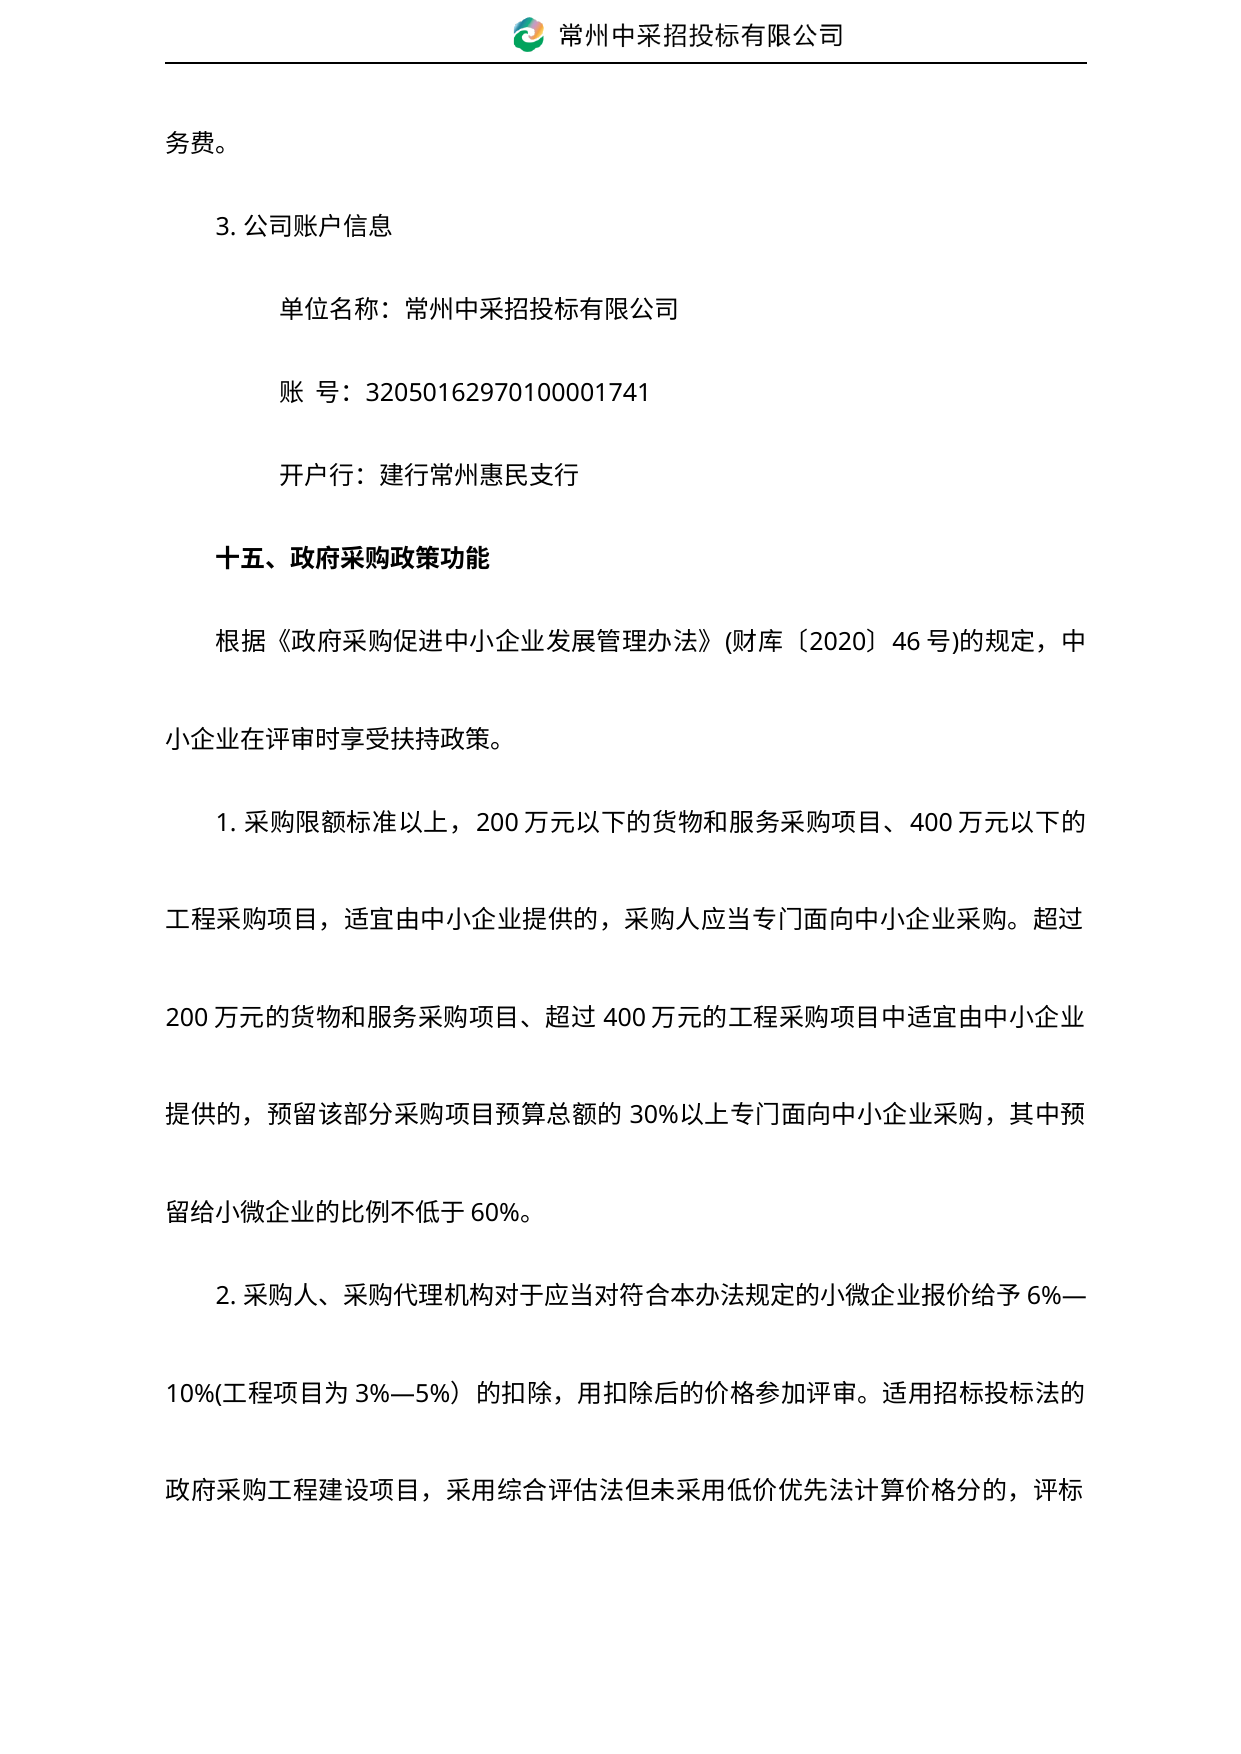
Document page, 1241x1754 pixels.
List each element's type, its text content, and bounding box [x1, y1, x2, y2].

text 十五、政府采购政策功能 [165, 524, 1087, 589]
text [165, 1261, 1087, 1521]
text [165, 109, 1087, 174]
picture [513, 17, 845, 52]
text 根据《政府采购促进中小企业发展管理办法》(财库〔2020〕46号)的规定，中小企业在评审时享受扶持政策。 [165, 607, 1087, 770]
text 单位名称：常州中采招投标有限公司 [254, 275, 1087, 340]
text 账 号：32050162970100001741 [254, 358, 1087, 423]
text 1. 采购限额标准以上，200万元以下的货物和服务采购项目、400万元以下的工程采购项目，适宜由中小企业提供的，采购人应当专门面向中小企业采购。超过200万元的货物和服务采购项目、超过400万元的工程采购项目中适宜由中小企业提供的，预留该部分采购项目预算总额的30%以上专门面向中小企业采购，其中预留给小微企业的比例不低于60%。 [165, 788, 1087, 1243]
text 3. 公司账户信息 [165, 192, 1087, 257]
text 开户行：建行常州惠民支行 [254, 441, 1087, 506]
